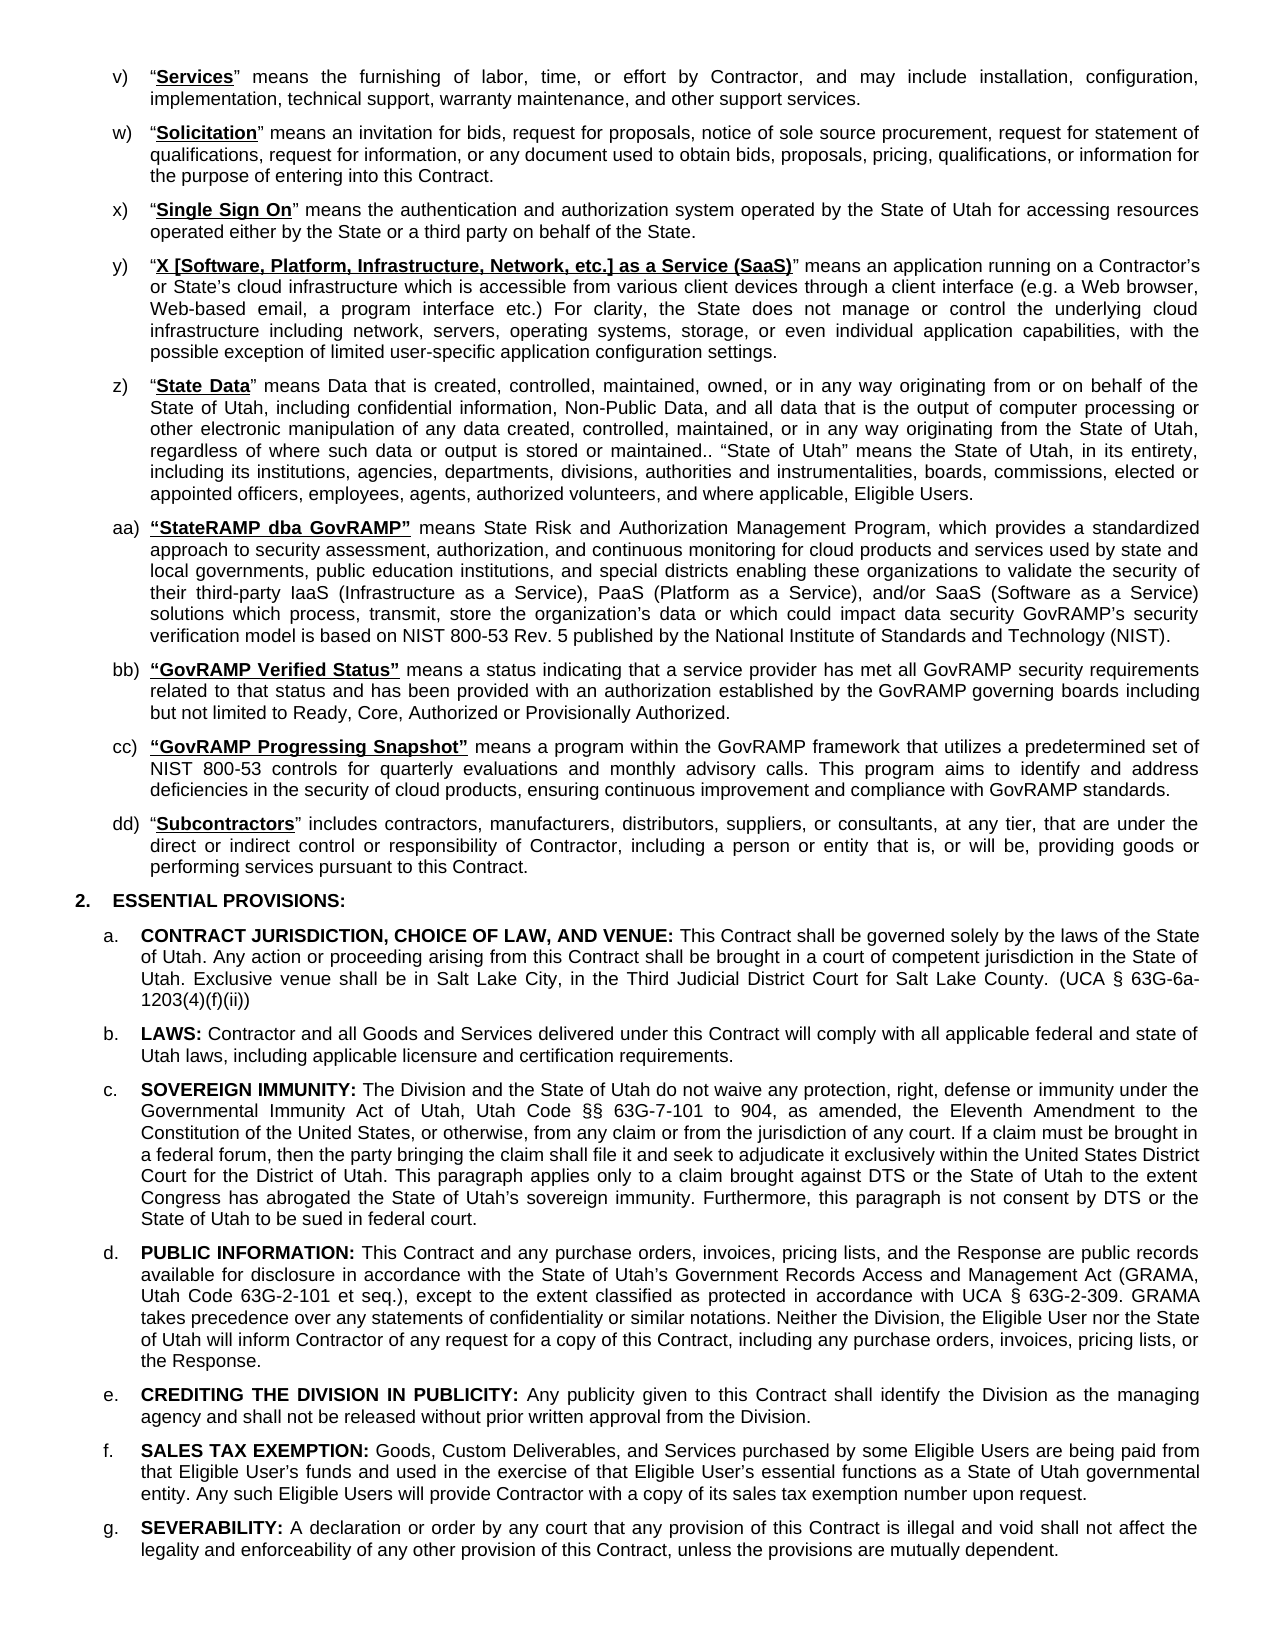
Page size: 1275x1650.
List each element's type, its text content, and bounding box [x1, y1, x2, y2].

list “StateRAMP dba GovRAMP” means State Risk and Authorization Management Program, which provides a standardized approach to security assessment, authorization, and continuous monitoring for cloud products and services used by state and local governments, public education institutions, and special districts enabling these organizations to validate the security of their third-party IaaS (Infrastructure as a Service), PaaS (Platform as a Service), and/or SaaS (Software as a Service) solutions which process, transmit, store the organization’s data or which could impact data security GovRAMP’s security verification model is based on NIST 800-53 Rev. 5 published by the National Institute of Standards and Technology (NIST). [112, 517, 1200, 646]
list “Solicitation” means an invitation for bids, request for proposals, notice of sole source procurement, request for statement of qualifications, request for information, or any document used to obtain bids, proposals, pricing, qualifications, or information for the purpose of entering into this Contract. [112, 122, 1200, 187]
list PUBLIC INFORMATION: This Contract and any purchase orders, invoices, pricing lists, and the Response are public records available for disclosure in accordance with the State of Utah’s Government Records Access and Management Act (GRAMA, Utah Code 63G-2-101 et seq.), except to the extent classified as protected in accordance with UCA § 63G-2-309. GRAMA takes precedence over any statements of confidentiality or similar notations. Neither the Division, the Eligible User nor the State of Utah will inform Contractor of any request for a copy of this Contract, including any purchase orders, invoices, pricing lists, or the Response. [103, 1242, 1200, 1372]
list “Single Sign On” means the authentication and authorization system operated by the State of Utah for accessing resources operated either by the State or a third party on behalf of the State. [112, 199, 1200, 242]
list SOVEREIGN IMMUNITY: The Division and the State of Utah do not waive any protection, right, defense or immunity under the Governmental Immunity Act of Utah, Utah Code §§ 63G-7-101 to 904, as amended, the Eleventh Amendment to the Constitution of the United States, or otherwise, from any claim or from the jurisdiction of any court. If a claim must be brought in a federal forum, then the party bringing the claim shall file it and seek to adjudicate it exclusively within the United States District Court for the District of Utah. This paragraph applies only to a claim brought against DTS or the State of Utah to the extent Congress has abrogated the State of Utah’s sovereign immunity. Furthermore, this paragraph is not consent by DTS or the State of Utah to be sued in federal court. [103, 1079, 1200, 1230]
list “Subcontractors” includes contractors, manufacturers, distributors, suppliers, or consultants, at any tier, that are under the direct or indirect control or responsibility of Contractor, including a person or entity that is, or will be, providing goods or performing services pursuant to this Contract. [112, 813, 1200, 878]
list “GovRAMP Verified Status” means a status indicating that a service provider has met all GovRAMP security requirements related to that status and has been provided with an authorization established by the GovRAMP governing boards including but not limited to Ready, Core, Authorized or Provisionally Authorized. [112, 659, 1200, 723]
list ESSENTIAL PROVISIONS: [75, 890, 1200, 912]
list CONTRACT JURISDICTION, CHOICE OF LAW, AND VENUE: This Contract shall be governed solely by the laws of the State of Utah. Any action or proceeding arising from this Contract shall be brought in a court of competent jurisdiction in the State of Utah. Exclusive venue shall be in Salt Lake City, in the Third Judicial District Court for Salt Lake County. (UCA § 63G-6a-1203(4)(f)(ii)) [103, 924, 1200, 1011]
list “State Data” means Data that is created, controlled, maintained, owned, or in any way originating from or on behalf of the State of Utah, including confidential information, Non-Public Data, and all data that is the output of computer processing or other electronic manipulation of any data created, controlled, maintained, or in any way originating from the State of Utah, regardless of where such data or output is stored or maintained.. “State of Utah” means the State of Utah, in its entirety, including its institutions, agencies, departments, divisions, authorities and instrumentalities, boards, commissions, elected or appointed officers, employees, agents, authorized volunteers, and where applicable, Eligible Users. [112, 375, 1200, 504]
list SALES TAX EXEMPTION: Goods, Custom Deliverables, and Services purchased by some Eligible Users are being paid from that Eligible User’s funds and used in the exercise of that Eligible User’s essential functions as a State of Utah governmental entity. Any such Eligible Users will provide Contractor with a copy of its sales tax exemption number upon request. [103, 1440, 1200, 1504]
list “Services” means the furnishing of labor, time, or effort by Contractor, and may include installation, configuration, implementation, technical support, warranty maintenance, and other support services. [112, 66, 1200, 109]
list LAWS: Contractor and all Goods and Services delivered under this Contract will comply with all applicable federal and state of Utah laws, including applicable licensure and certification requirements. [103, 1023, 1200, 1066]
list “GovRAMP Progressing Snapshot” means a program within the GovRAMP framework that utilizes a predetermined set of NIST 800-53 controls for quarterly evaluations and monthly advisory calls. This program aims to identify and address deficiencies in the security of cloud products, ensuring continuous improvement and compliance with GovRAMP standards. [112, 736, 1200, 801]
list SEVERABILITY: A declaration or order by any court that any provision of this Contract is illegal and void shall not affect the legality and enforceability of any other provision of this Contract, unless the provisions are mutually dependent. [103, 1517, 1200, 1560]
list “X [Software, Platform, Infrastructure, Network, etc.] as a Service (SaaS)” means an application running on a Contractor’s or State’s cloud infrastructure which is accessible from various client devices through a client interface (e.g. a Web browser, Web-based email, a program interface etc.) For clarity, the State does not manage or control the underlying cloud infrastructure including network, servers, operating systems, storage, or even individual application capabilities, with the possible exception of limited user-specific application configuration settings. [112, 255, 1200, 362]
list CREDITING THE DIVISION IN PUBLICITY: Any publicity given to this Contract shall identify the Division as the managing agency and shall not be released without prior written approval from the Division. [103, 1384, 1200, 1427]
